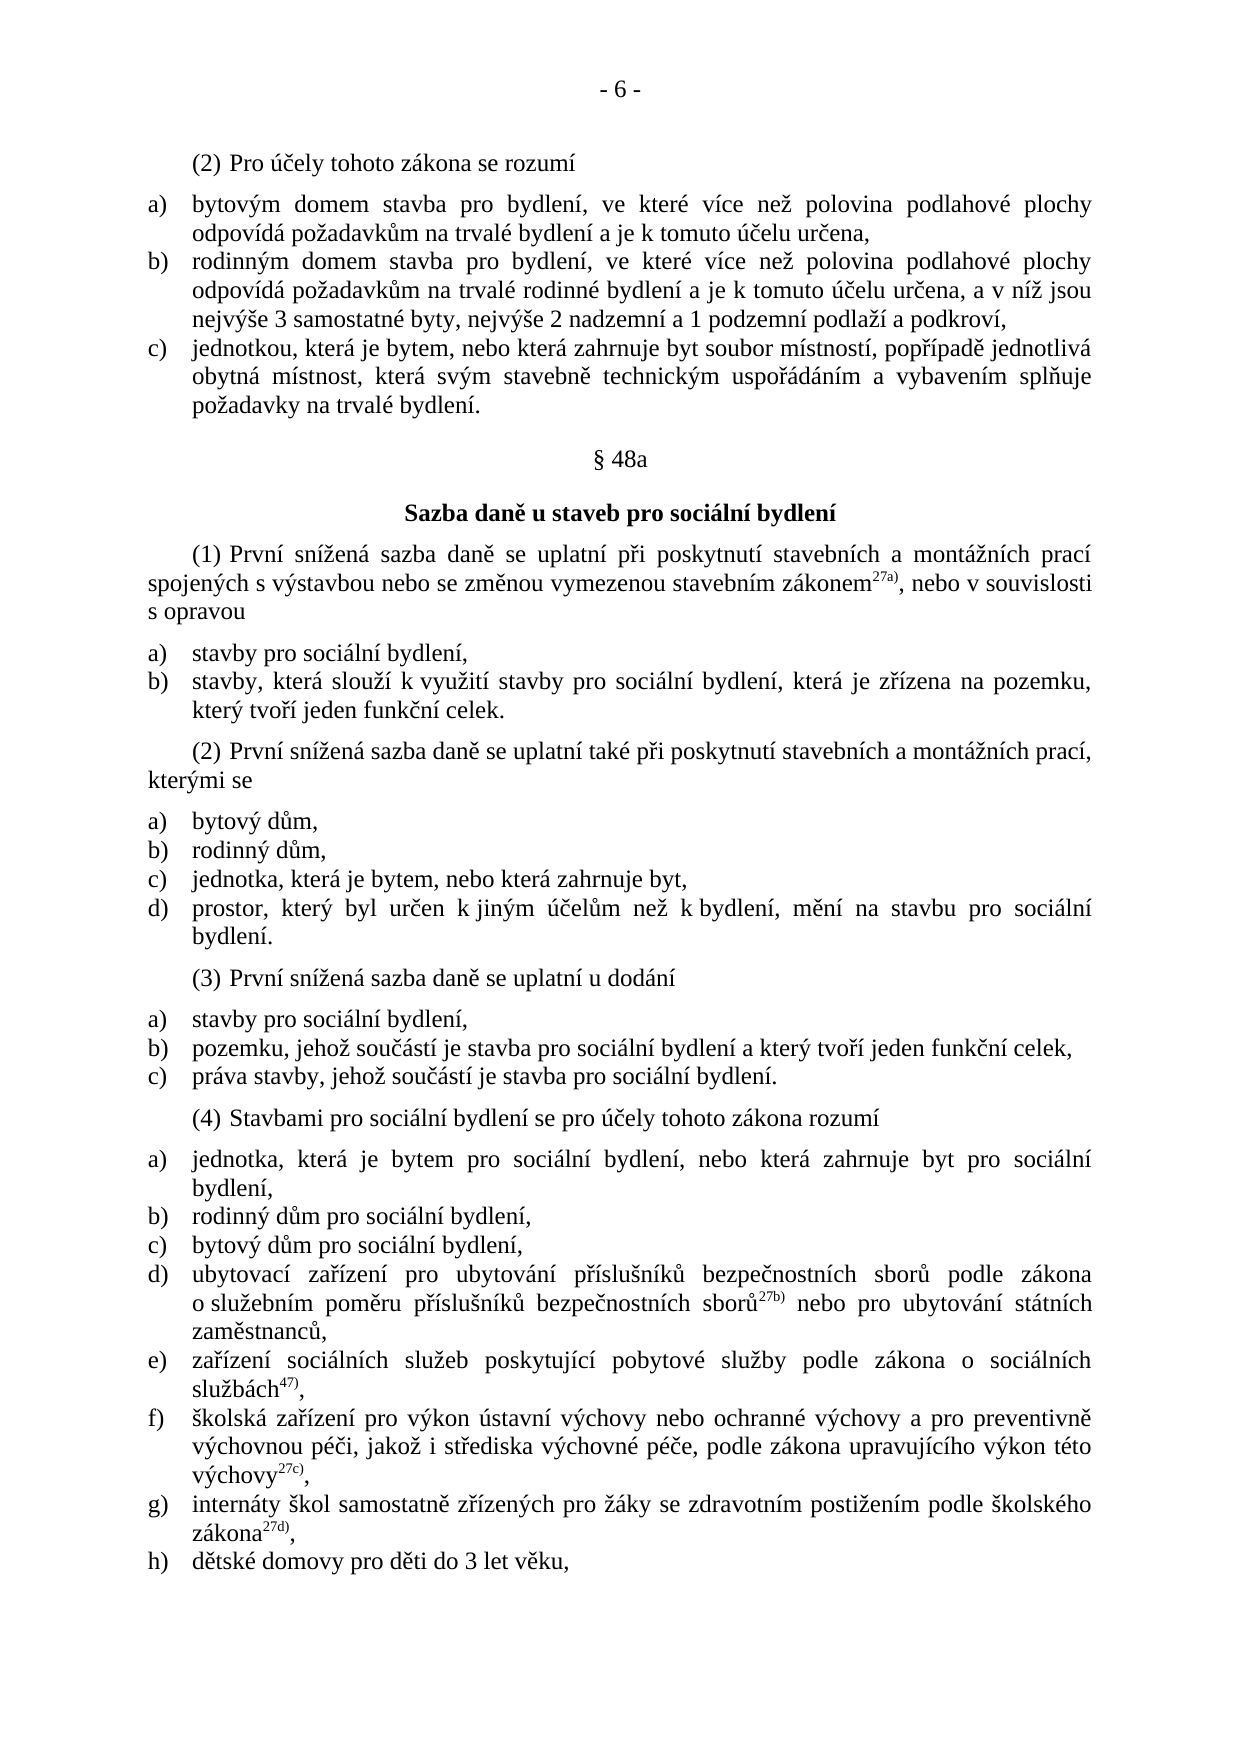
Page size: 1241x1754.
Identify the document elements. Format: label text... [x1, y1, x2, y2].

list První snížená sazba daně se uplatní také při poskytnutí stavebních a montážních prací, kterými se [148, 736, 1093, 794]
list stavby, která slouží k využití stavby pro sociální bydlení, která je zřízena na pozemku, který tvoří jeden funkční celek. [148, 666, 1093, 724]
text jednotkou, která je bytem, nebo která zahrnuje byt soubor místností, popřípadě jednotlivá obytná místnost, která svým stavebně technickým uspořádáním a vybavením splňuje požadavky na trvalé bydlení. [148, 333, 1093, 419]
list rodinný dům, [148, 835, 1093, 864]
list rodinným domem stavba pro bydlení, ve které více než polovina podlahové plochy odpovídá požadavkům na trvalé rodinné bydlení a je k tomuto účelu určena, a v níž jsou nejvýše 3 samostatné byty, nejvýše 2 nadzemní a 1 podzemní podlaží a podkroví, [148, 246, 1093, 333]
list Pro účely tohoto zákona se rozumí [148, 148, 1093, 176]
list První snížená sazba daně se uplatní při poskytnutí stavebních a montážních prací spojených s výstavbou nebo se změnou vymezenou stavebním zákonem27a), nebo v souvislosti s opravou [148, 539, 1093, 625]
list práva stavby, jehož součástí je stavba pro sociální bydlení. [148, 1061, 1093, 1090]
text Sazba daně u staveb pro sociální bydlení [148, 498, 1093, 526]
list bytovým domem stavba pro bydlení, ve které více než polovina podlahové plochy odpovídá požadavkům na trvalé bydlení a je k tomuto účelu určena, [148, 189, 1093, 246]
list stavby pro sociální bydlení, [148, 638, 1093, 666]
list školská zařízení pro výkon ústavní výchovy nebo ochranné výchovy a pro preventivně výchovnou péči, jakož i střediska výchovné péče, podle zákona upravujícího výkon této výchovy27c), [148, 1403, 1093, 1489]
list dětské domovy pro děti do 3 let věku, [148, 1546, 1093, 1575]
text § 48a [148, 444, 1093, 473]
list rodinný dům pro sociální bydlení, [148, 1201, 1093, 1230]
list jednotka, která je bytem pro sociální bydlení, nebo která zahrnuje byt pro sociální bydlení, [148, 1144, 1093, 1201]
list internáty škol samostatně zřízených pro žáky se zdravotním postižením podle školského zákona27d), [148, 1489, 1093, 1546]
list První snížená sazba daně se uplatní u dodání [148, 963, 1093, 991]
list zařízení sociálních služeb poskytující pobytové služby podle zákona o sociálních službách47), [148, 1345, 1093, 1403]
list jednotka, která je bytem, nebo která zahrnuje byt, [148, 864, 1093, 893]
list bytový dům pro sociální bydlení, [148, 1230, 1093, 1259]
list prostor, který byl určen k jiným účelům než k bydlení, mění na stavbu pro sociální bydlení. [148, 893, 1093, 950]
list ubytovací zařízení pro ubytování příslušníků bezpečnostních sborů podle zákona o služebním poměru příslušníků bezpečnostních sborů27b) nebo pro ubytování státních zaměstnanců, [148, 1259, 1093, 1345]
list pozemku, jehož součástí je stavba pro sociální bydlení a který tvoří jeden funkční celek, [148, 1033, 1093, 1061]
list Stavbami pro sociální bydlení se pro účely tohoto zákona rozumí [148, 1103, 1093, 1131]
list stavby pro sociální bydlení, [148, 1004, 1093, 1033]
list bytový dům, [148, 806, 1093, 835]
